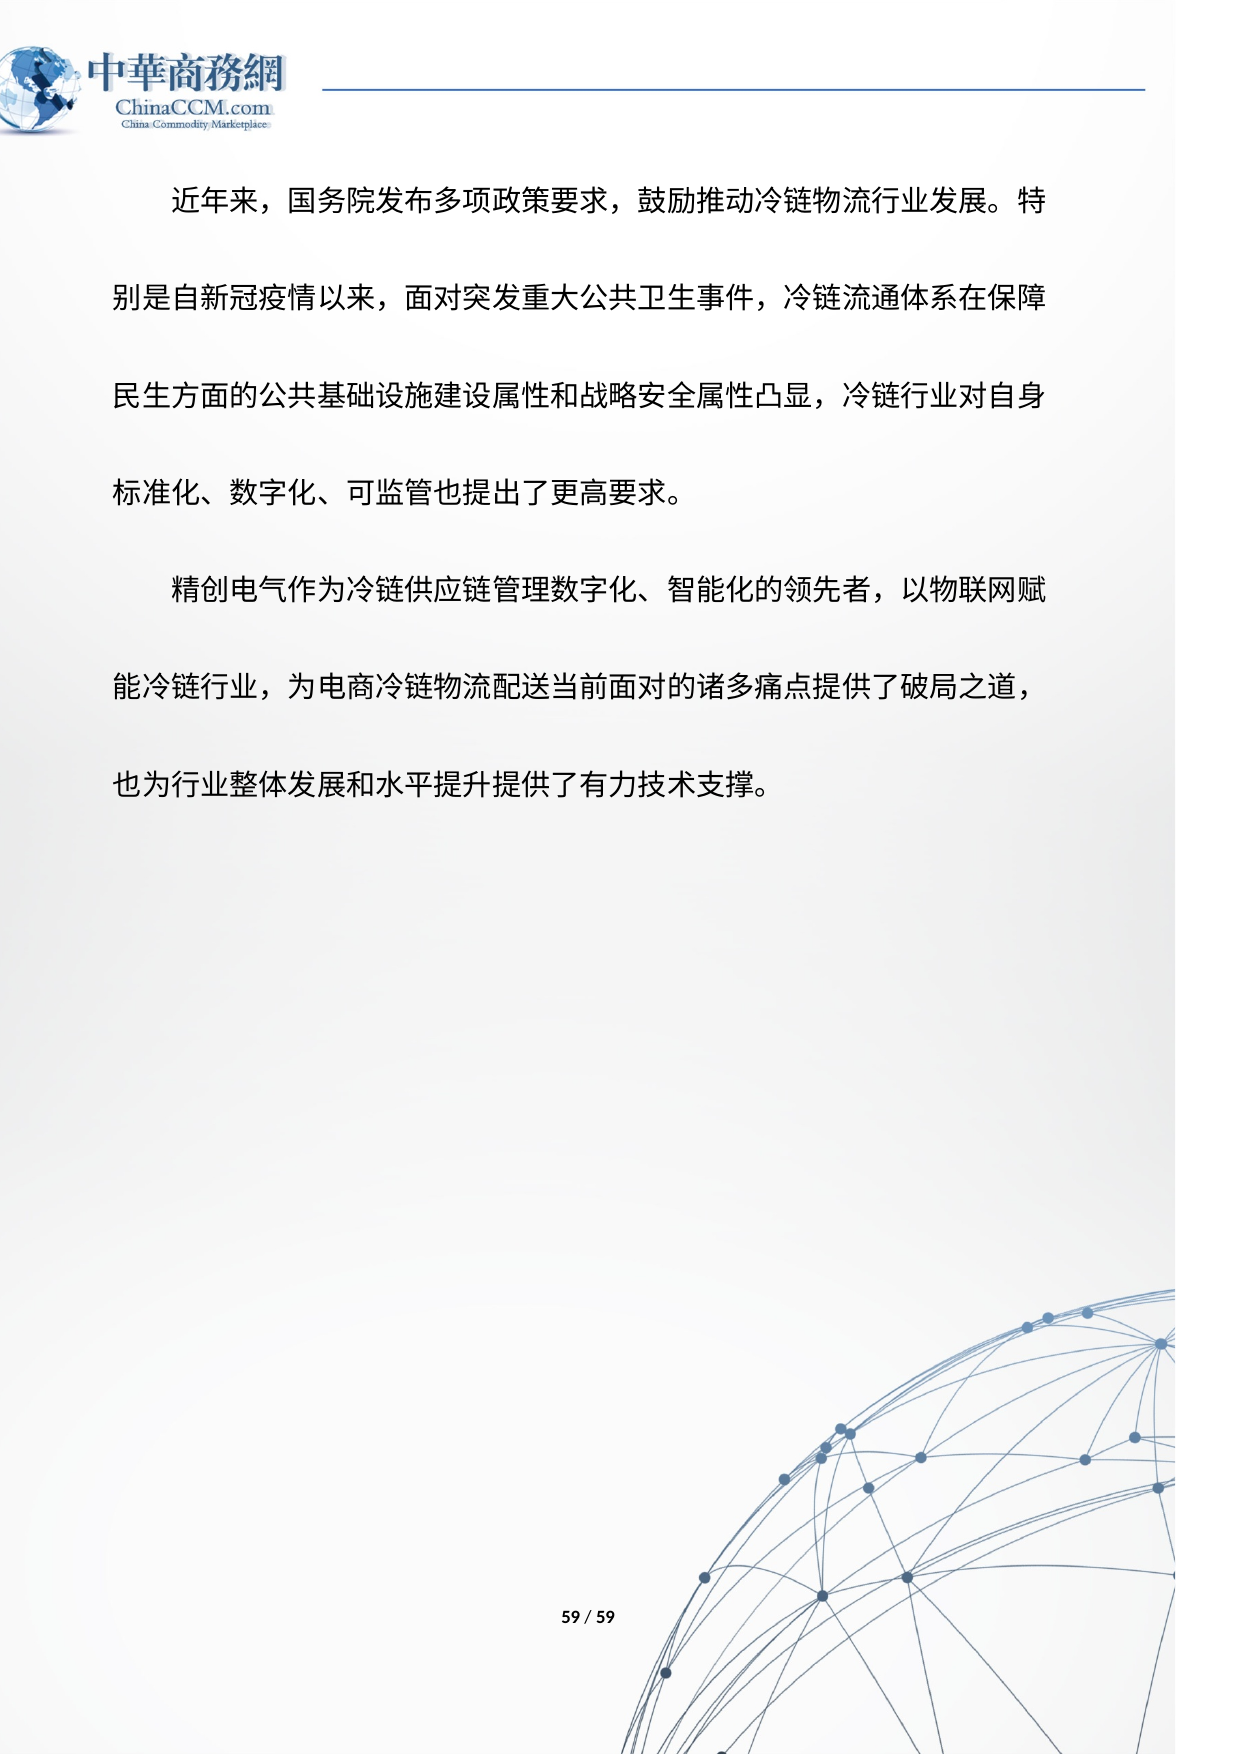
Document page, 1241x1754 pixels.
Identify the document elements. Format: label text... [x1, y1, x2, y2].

text 精创电气作为冷链供应链管理数字化、智能化的领先者，以物联网赋能冷链行业，为电商冷链物流配送当前面对的诸多痛点提供了破局之道，也为行业整体发展和水平提升提供了有力技术支撑。 [113, 555, 1063, 815]
picture [0, 0, 1176, 1754]
text 近年来，国务院发布多项政策要求，鼓励推动冷链物流行业发展。特别是自新冠疫情以来，面对突发重大公共卫生事件，冷链流通体系在保障民生方面的公共基础设施建设属性和战略安全属性凸显，冷链行业对自身标准化、数字化、可监管也提出了更高要求。 [113, 166, 1063, 523]
